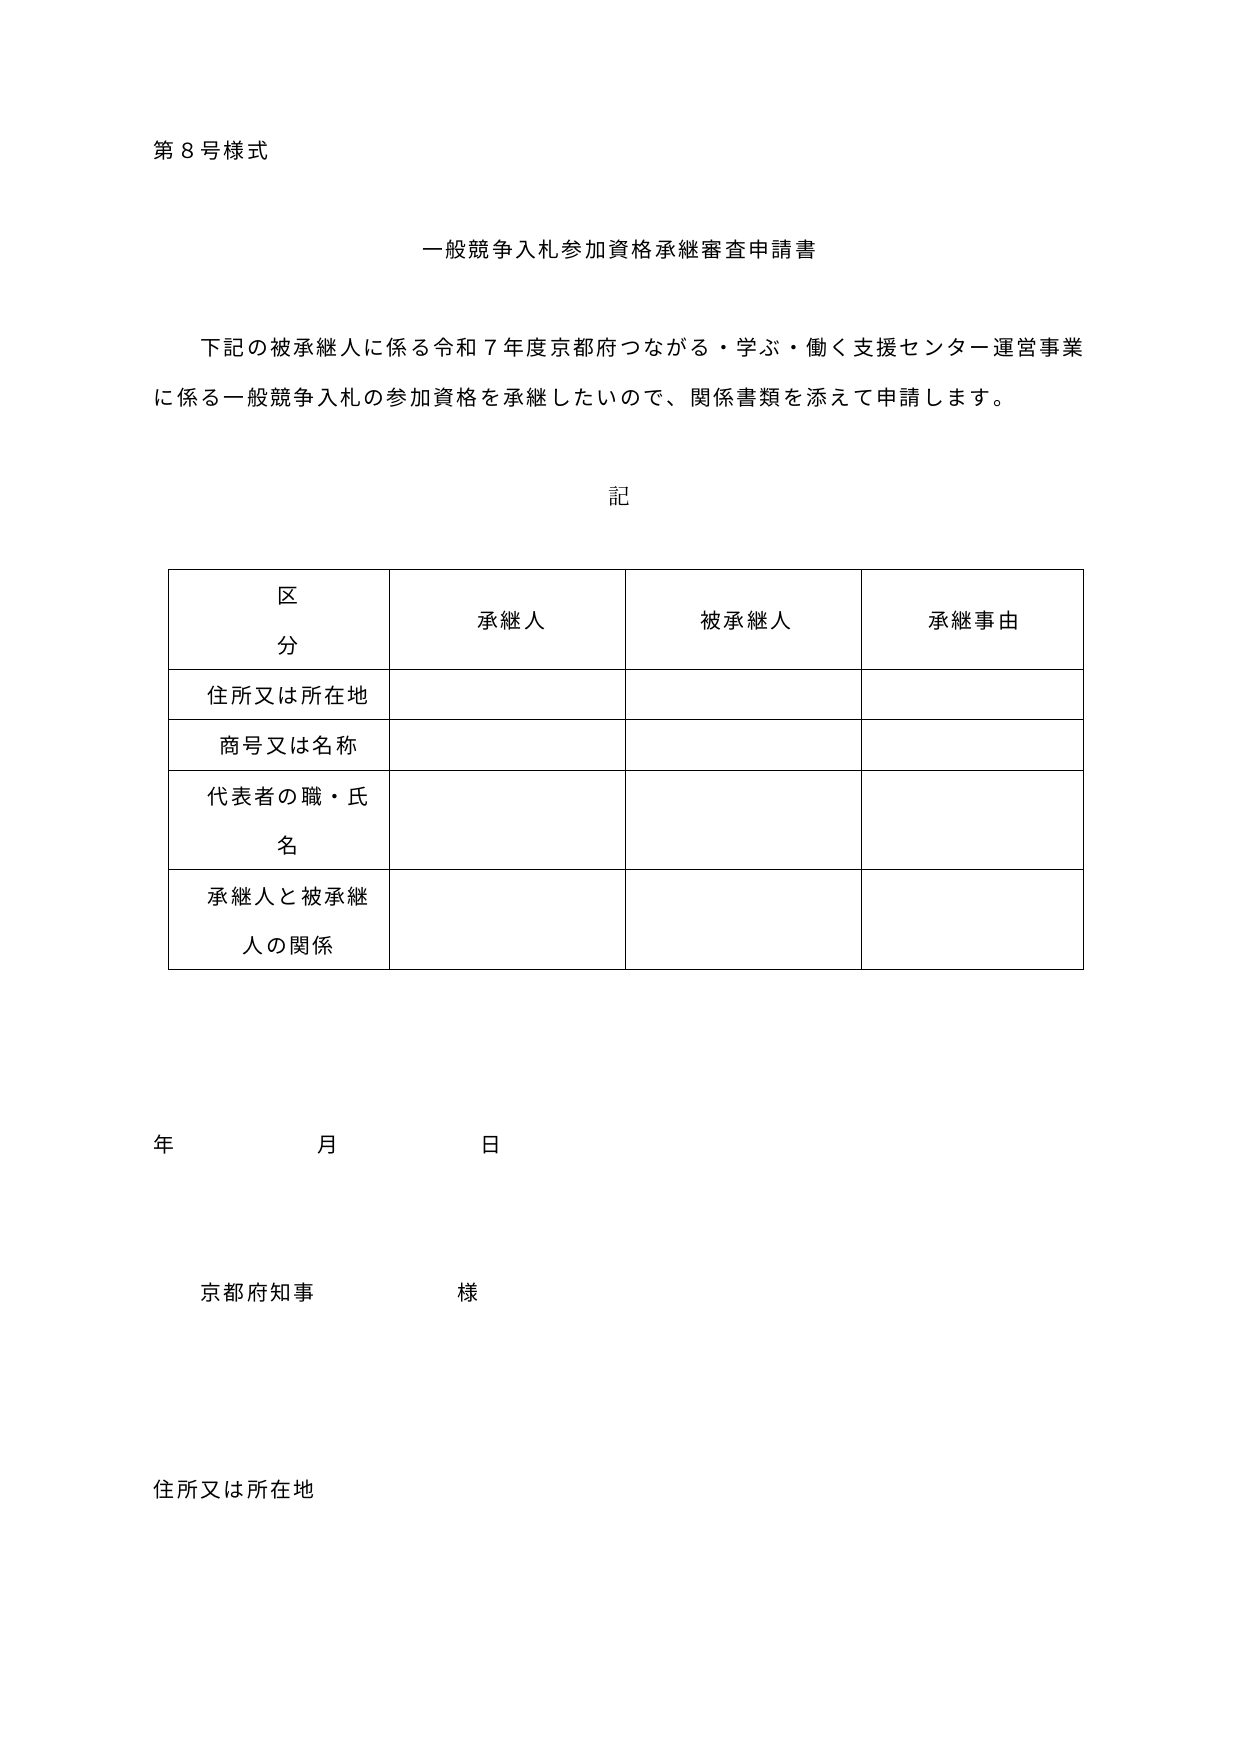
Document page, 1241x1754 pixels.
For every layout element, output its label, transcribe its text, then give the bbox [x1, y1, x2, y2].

table_header 区 分 [169, 570, 389, 669]
table_cell [862, 870, 1083, 969]
text 住所又は所在地 [153, 1414, 1087, 1513]
text 年 月 日 [153, 1069, 1087, 1168]
table_cell [862, 670, 1083, 719]
text 一般競争入札参加資格承継審査申請書 [153, 223, 1087, 273]
table_cell [862, 720, 1083, 769]
table_cell 代表者の職・氏名 [169, 771, 389, 869]
table_cell [390, 771, 625, 869]
table_cell 商号又は名称 [169, 720, 389, 769]
table_cell 住所又は所在地 [169, 670, 389, 719]
table_header 承継事由 [862, 570, 1083, 669]
table_cell [626, 670, 861, 719]
text 第８号様式 [153, 124, 1087, 174]
table_header 被承継人 [626, 570, 861, 669]
table_header 承継人 [390, 570, 625, 669]
table_cell 承継人と被承継人の関係 [169, 870, 389, 969]
table_cell [862, 771, 1083, 869]
table_cell [626, 870, 861, 969]
subtitle 記 [153, 470, 1087, 519]
table_cell [390, 720, 625, 769]
table_cell [626, 771, 861, 869]
table_cell [390, 670, 625, 719]
table_cell [390, 870, 625, 969]
table_cell [626, 720, 861, 769]
text 京都府知事 様 [153, 1266, 1087, 1316]
text 下記の被承継人に係る令和７年度京都府つながる・学ぶ・働く支援センター運営事業に係る一般競争入札の参加資格を承継したいので、関係書類を添えて申請します。 [153, 322, 1087, 421]
